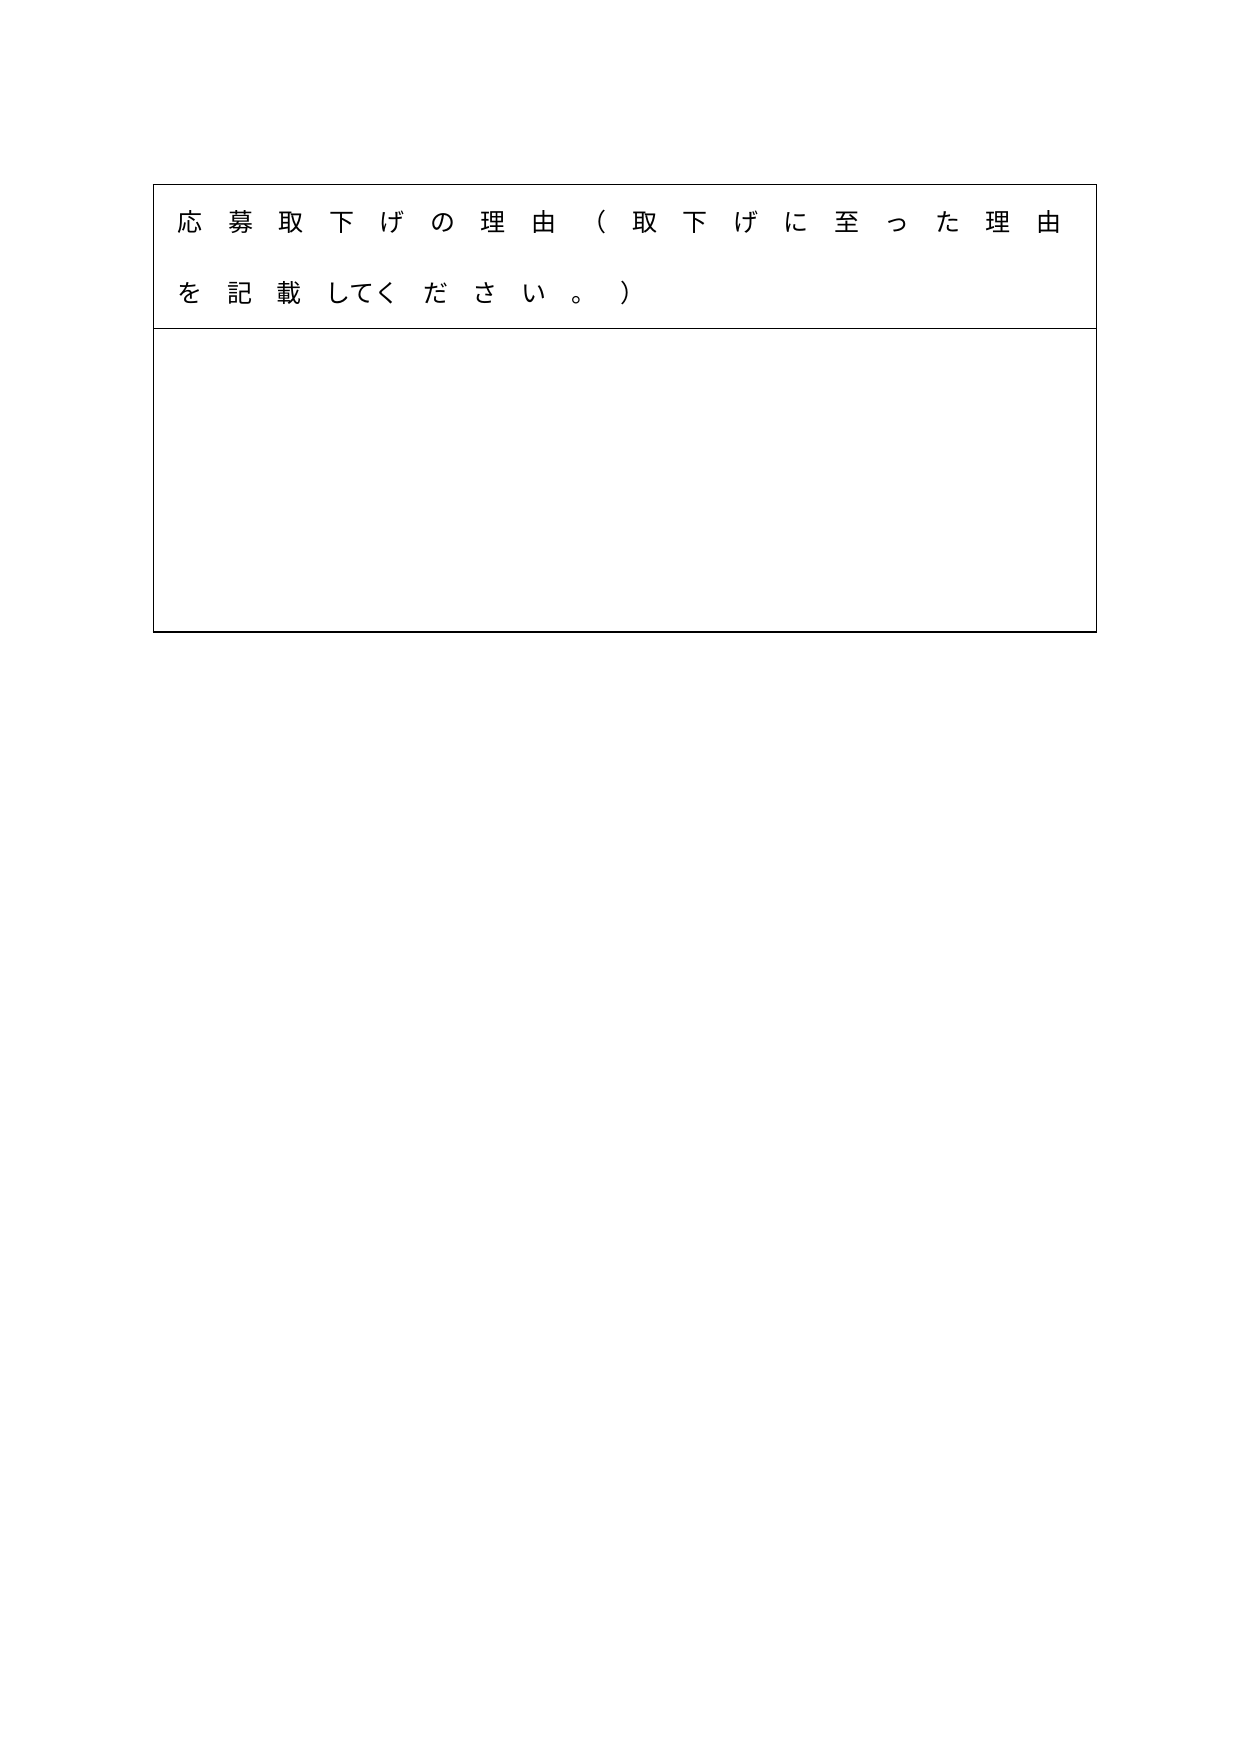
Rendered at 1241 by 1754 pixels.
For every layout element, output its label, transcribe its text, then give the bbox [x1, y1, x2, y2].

table_header 応募取下げの理由（取下げに至った理由を記載してください。） [154, 185, 1096, 327]
table_cell [154, 329, 1096, 631]
